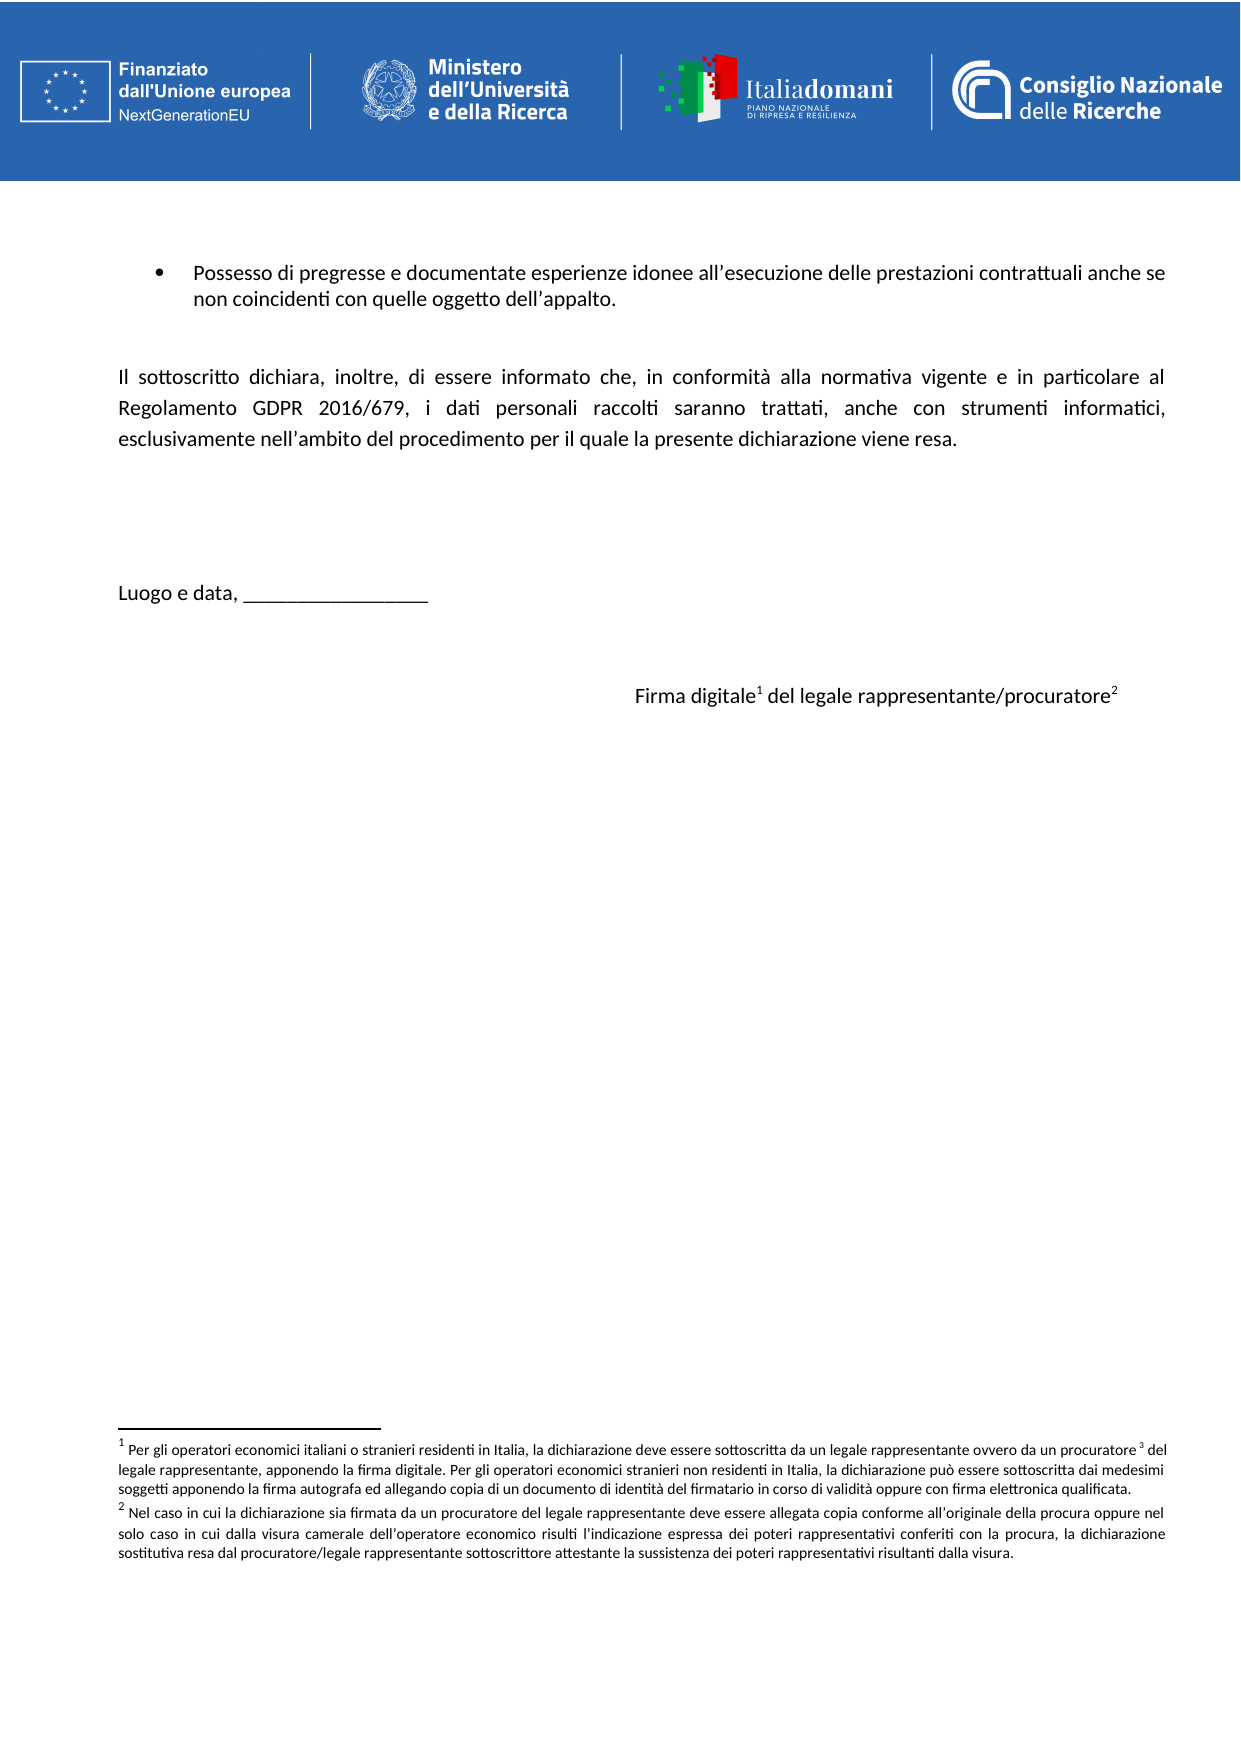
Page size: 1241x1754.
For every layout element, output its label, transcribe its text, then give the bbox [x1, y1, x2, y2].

list Possesso di pregresse e documentate esperienze idonee all’esecuzione delle prestazioni contrattuali anche se non coincidenti con quelle oggetto dell’appalto. [156, 259, 1167, 312]
picture [0, 2, 1241, 181]
text Il sottoscritto dichiara, inoltre, di essere informato che, in conformità alla normativa vigente e in particolare al Regolamento GDPR 2016/679, i dati personali raccolti saranno trattati, anche con strumenti informatici, esclusivamente nell’ambito del procedimento per il quale la presente dichiarazione viene resa. [118, 363, 1167, 451]
text Firma digitale del legale rappresentante/procuratore [635, 682, 1167, 709]
text Luogo e data, _________________ [118, 579, 1167, 606]
